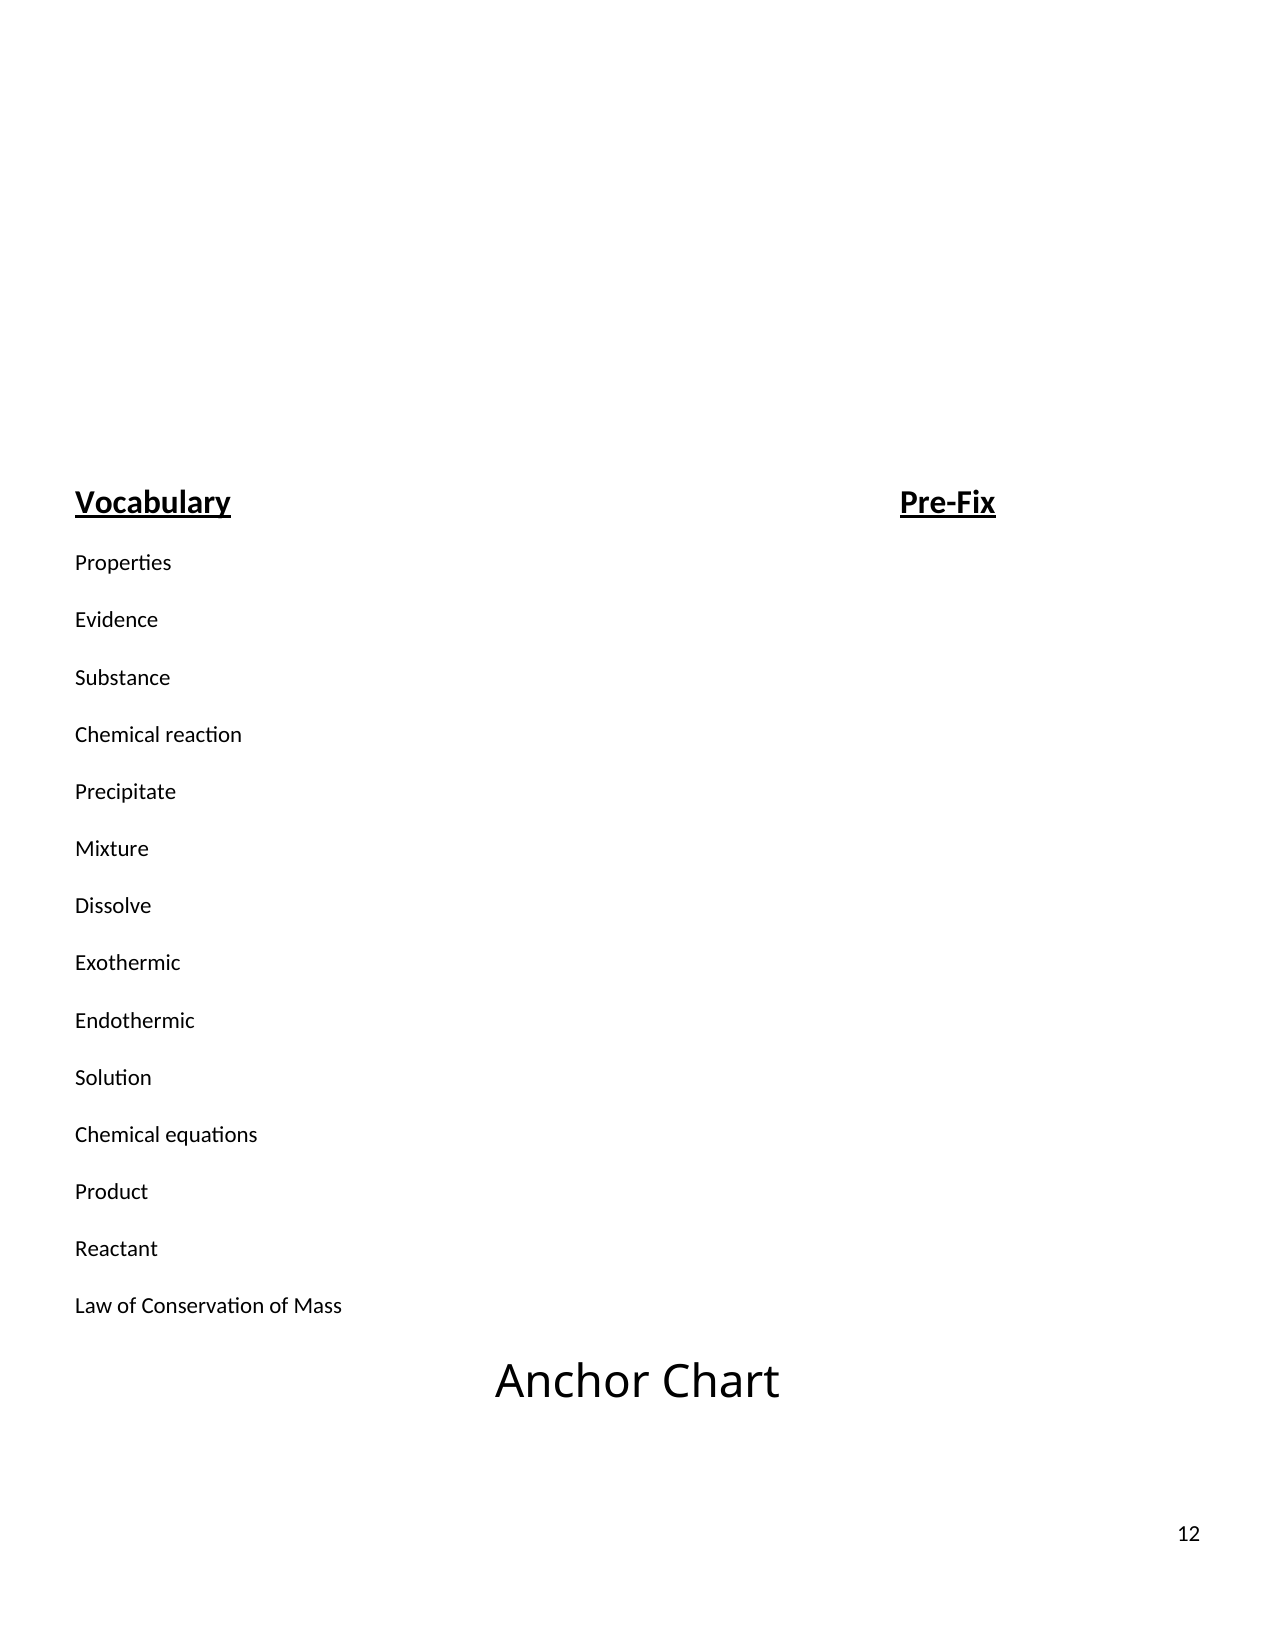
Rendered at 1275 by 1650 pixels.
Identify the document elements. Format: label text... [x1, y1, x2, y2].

text Chemical reaction [75, 720, 1200, 748]
text Evidence [75, 605, 1200, 633]
text Substance [75, 663, 1200, 691]
text Anchor Chart [75, 1349, 1200, 1411]
text Chemical equations [75, 1120, 1200, 1148]
text Precipitate [75, 777, 1200, 805]
text Exothermic [75, 948, 1200, 977]
text Vocabulary Pre-Fix [75, 481, 1200, 521]
text Law of Conservation of Mass [75, 1292, 1200, 1320]
text Endothermic [75, 1006, 1200, 1034]
text Product [75, 1177, 1200, 1205]
text Reactant [75, 1234, 1200, 1262]
text Mixture [75, 834, 1200, 862]
text Dissolve [75, 891, 1200, 919]
text Properties [75, 548, 1200, 576]
text Solution [75, 1063, 1200, 1091]
